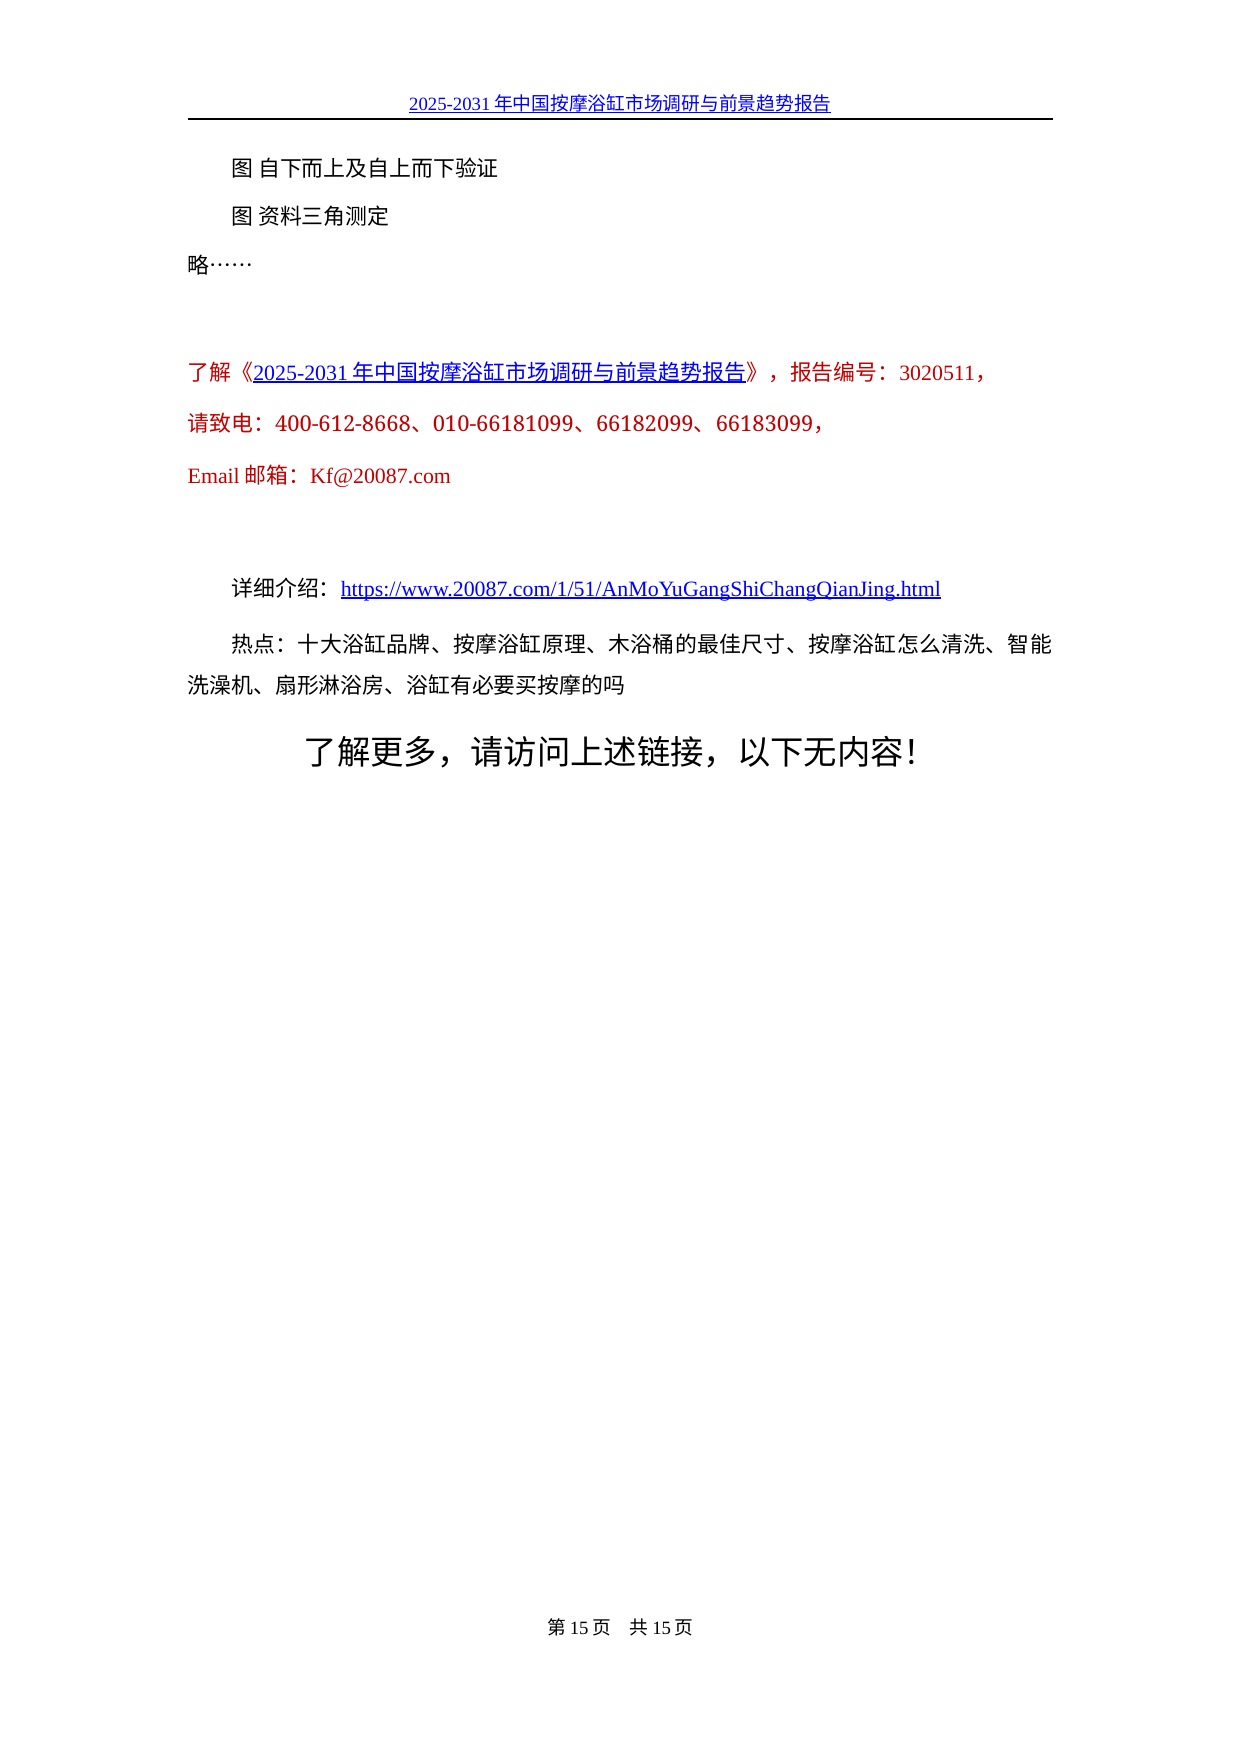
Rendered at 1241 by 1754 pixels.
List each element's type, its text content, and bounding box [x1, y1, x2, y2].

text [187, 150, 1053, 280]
text 了解《2025-2031年中国按摩浴缸市场调研与前景趋势报告》，报告编号：3020511， [187, 354, 1053, 387]
text 请致电：400-612-8668、010-66181099、66182099、66183099， [187, 406, 1053, 438]
title 了解更多，请访问上述链接，以下无内容！ [187, 717, 1053, 782]
text 详细介绍：https://www.20087.com/1/51/AnMoYuGangShiChangQianJing.html [187, 570, 1053, 603]
text Email邮箱：Kf@20087.com [187, 457, 1053, 490]
text 热点：十大浴缸品牌、按摩浴缸原理、木浴桶的最佳尺寸、按摩浴缸怎么清洗、智能洗澡机、扇形淋浴房、浴缸有必要买按摩的吗 [187, 627, 1053, 700]
